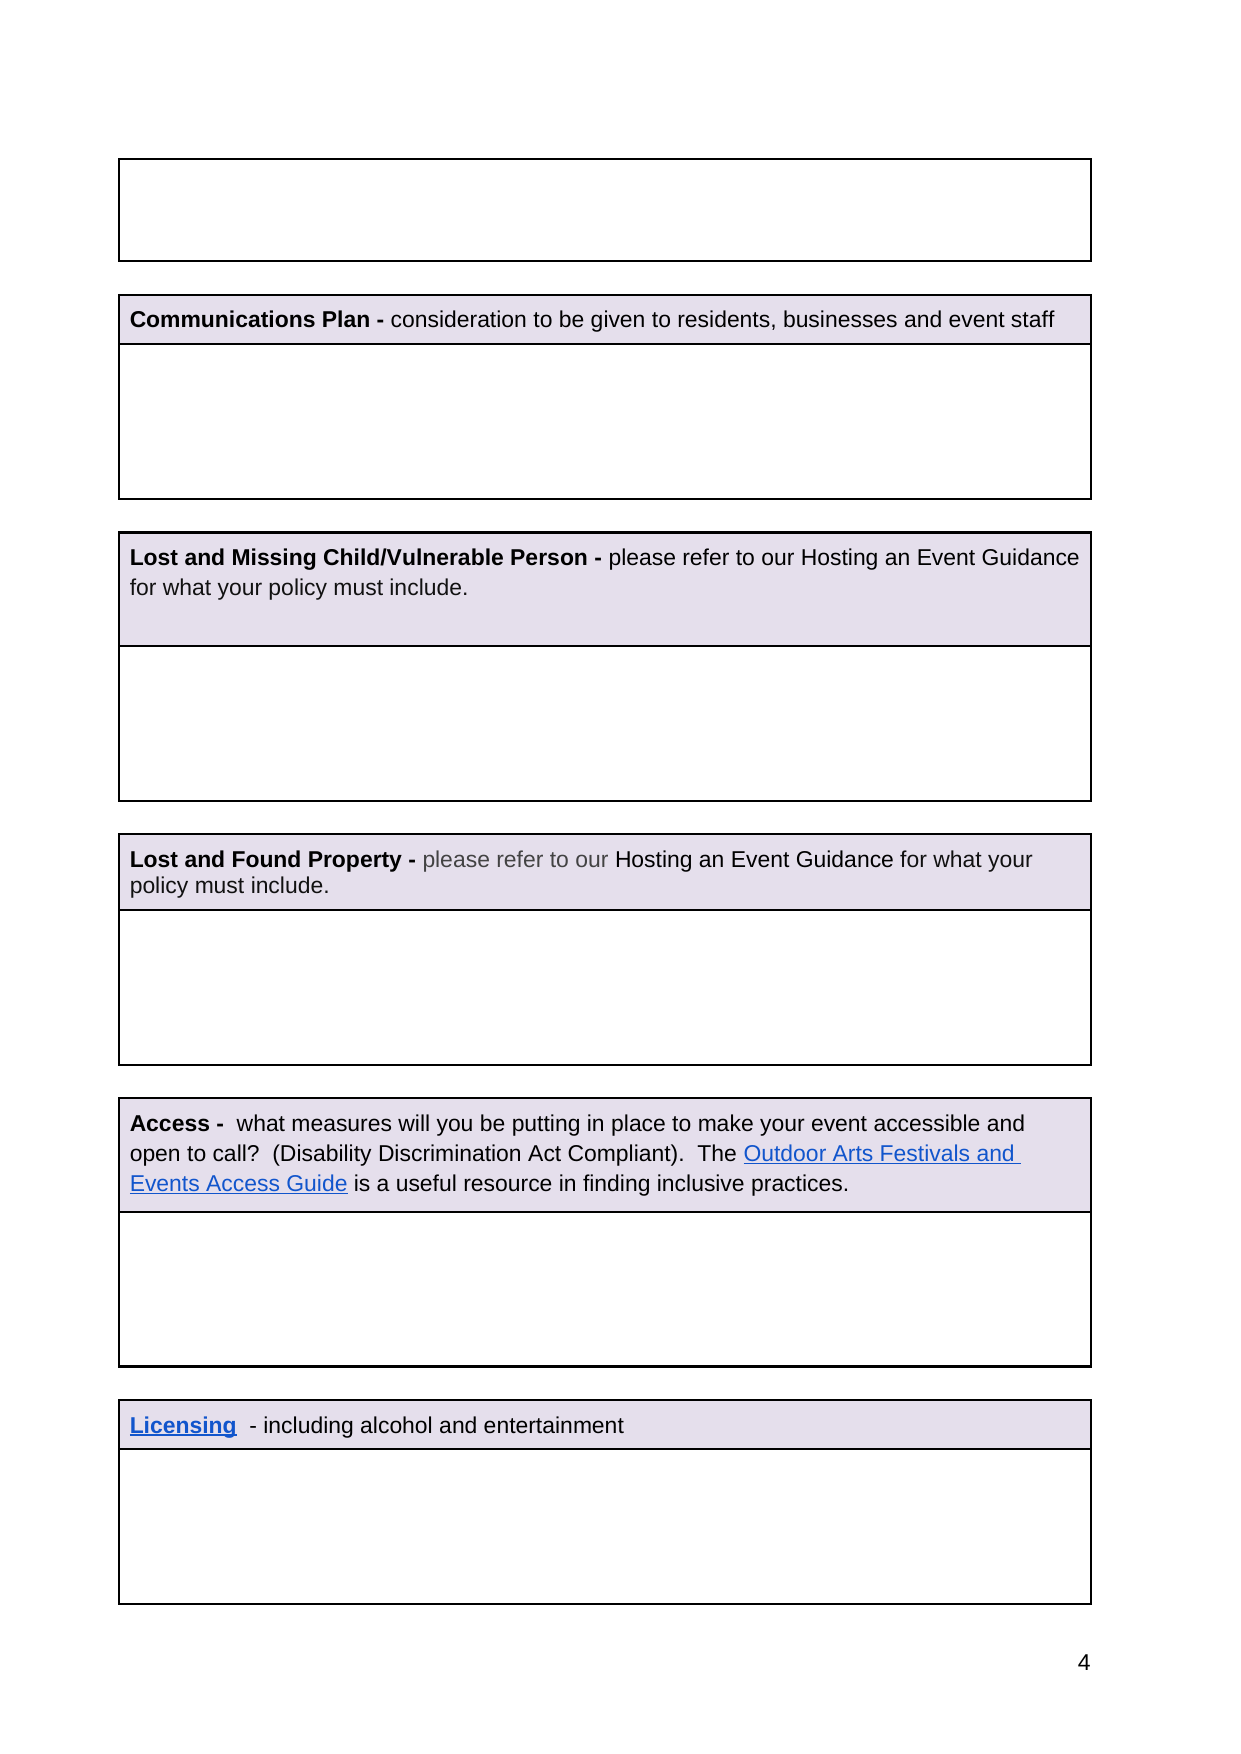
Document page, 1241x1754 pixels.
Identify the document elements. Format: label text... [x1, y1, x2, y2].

table_header Lost and Found Property - please refer to our Hosting an Event Guidance for what your policy must include. [120, 835, 1090, 909]
table_cell [120, 1450, 1090, 1603]
table_header Communications Plan - consideration to be given to residents, businesses and event staff [120, 296, 1090, 343]
table_cell [120, 647, 1090, 799]
table_header Lost and Missing Child/Vulnerable Person - please refer to our Hosting an Event Guidance for what your policy must include. [120, 534, 1090, 645]
table_cell [120, 160, 1090, 260]
table_cell [120, 911, 1090, 1063]
table_cell [120, 345, 1090, 498]
table_header Access - what measures will you be putting in place to make your event accessible and open to call? (Disability Discrimination Act Compliant). The Outdoor Arts Festivals and Events Access Guide is a useful resource in finding inclusive practices. [120, 1099, 1090, 1211]
table_cell [120, 1213, 1090, 1365]
table_header Licensing - including alcohol and entertainment [120, 1401, 1090, 1448]
